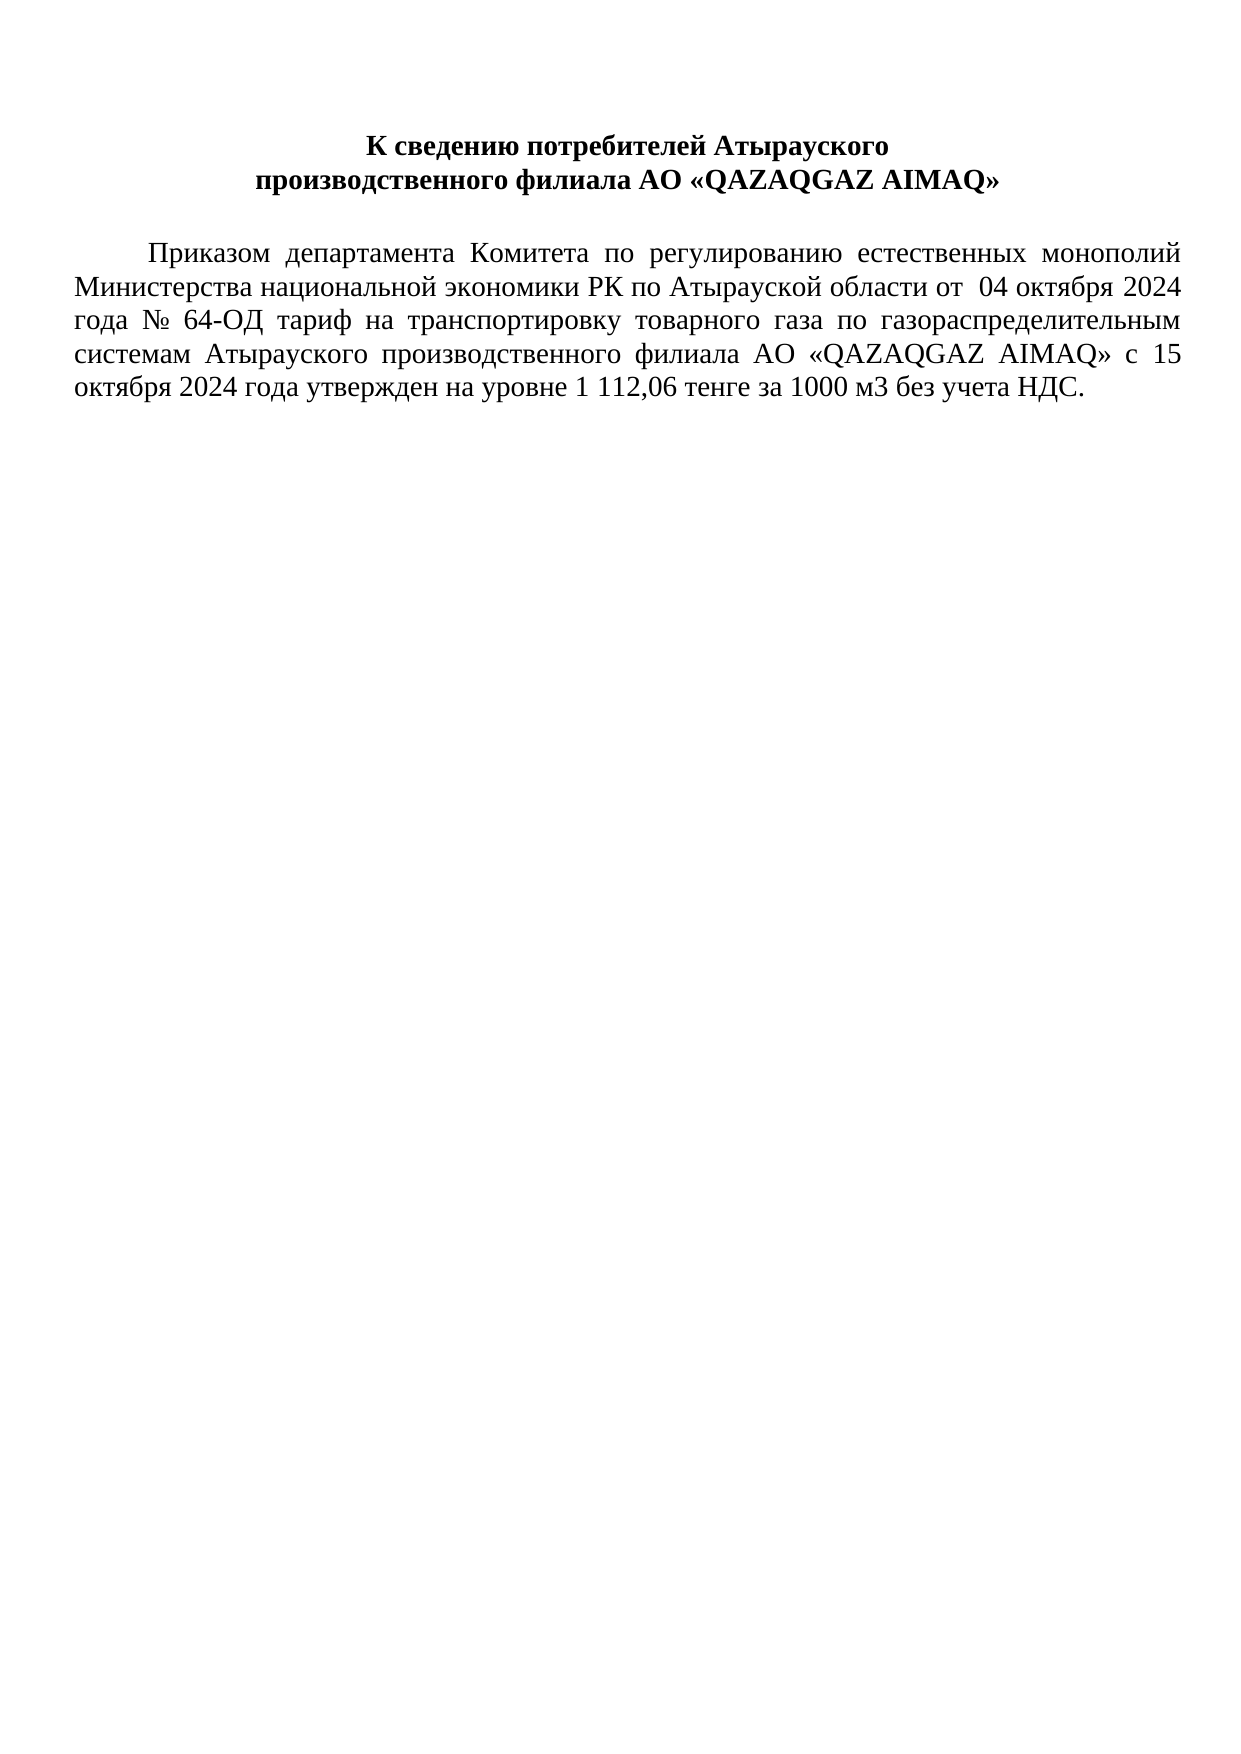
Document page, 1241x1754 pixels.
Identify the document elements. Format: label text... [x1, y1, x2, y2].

text производственного филиала АО «QAZAQGAZ AIMAQ» [74, 162, 1181, 195]
text К сведению потребителей Атырауского [74, 128, 1181, 162]
text Приказом департамента Комитета по регулированию естественных монополий Министерства национальной экономики РК по Атырауской области от 04 октября 2024 года № 64-ОД тариф на транспортировку товарного газа по газораспределительным системам Атырауского производственного филиала АО «QAZAQGAZ AIMAQ» с 15 октября 2024 года утвержден на уровне 1 112,06 тенге за 1000 м3 без учета НДС. [74, 235, 1181, 403]
